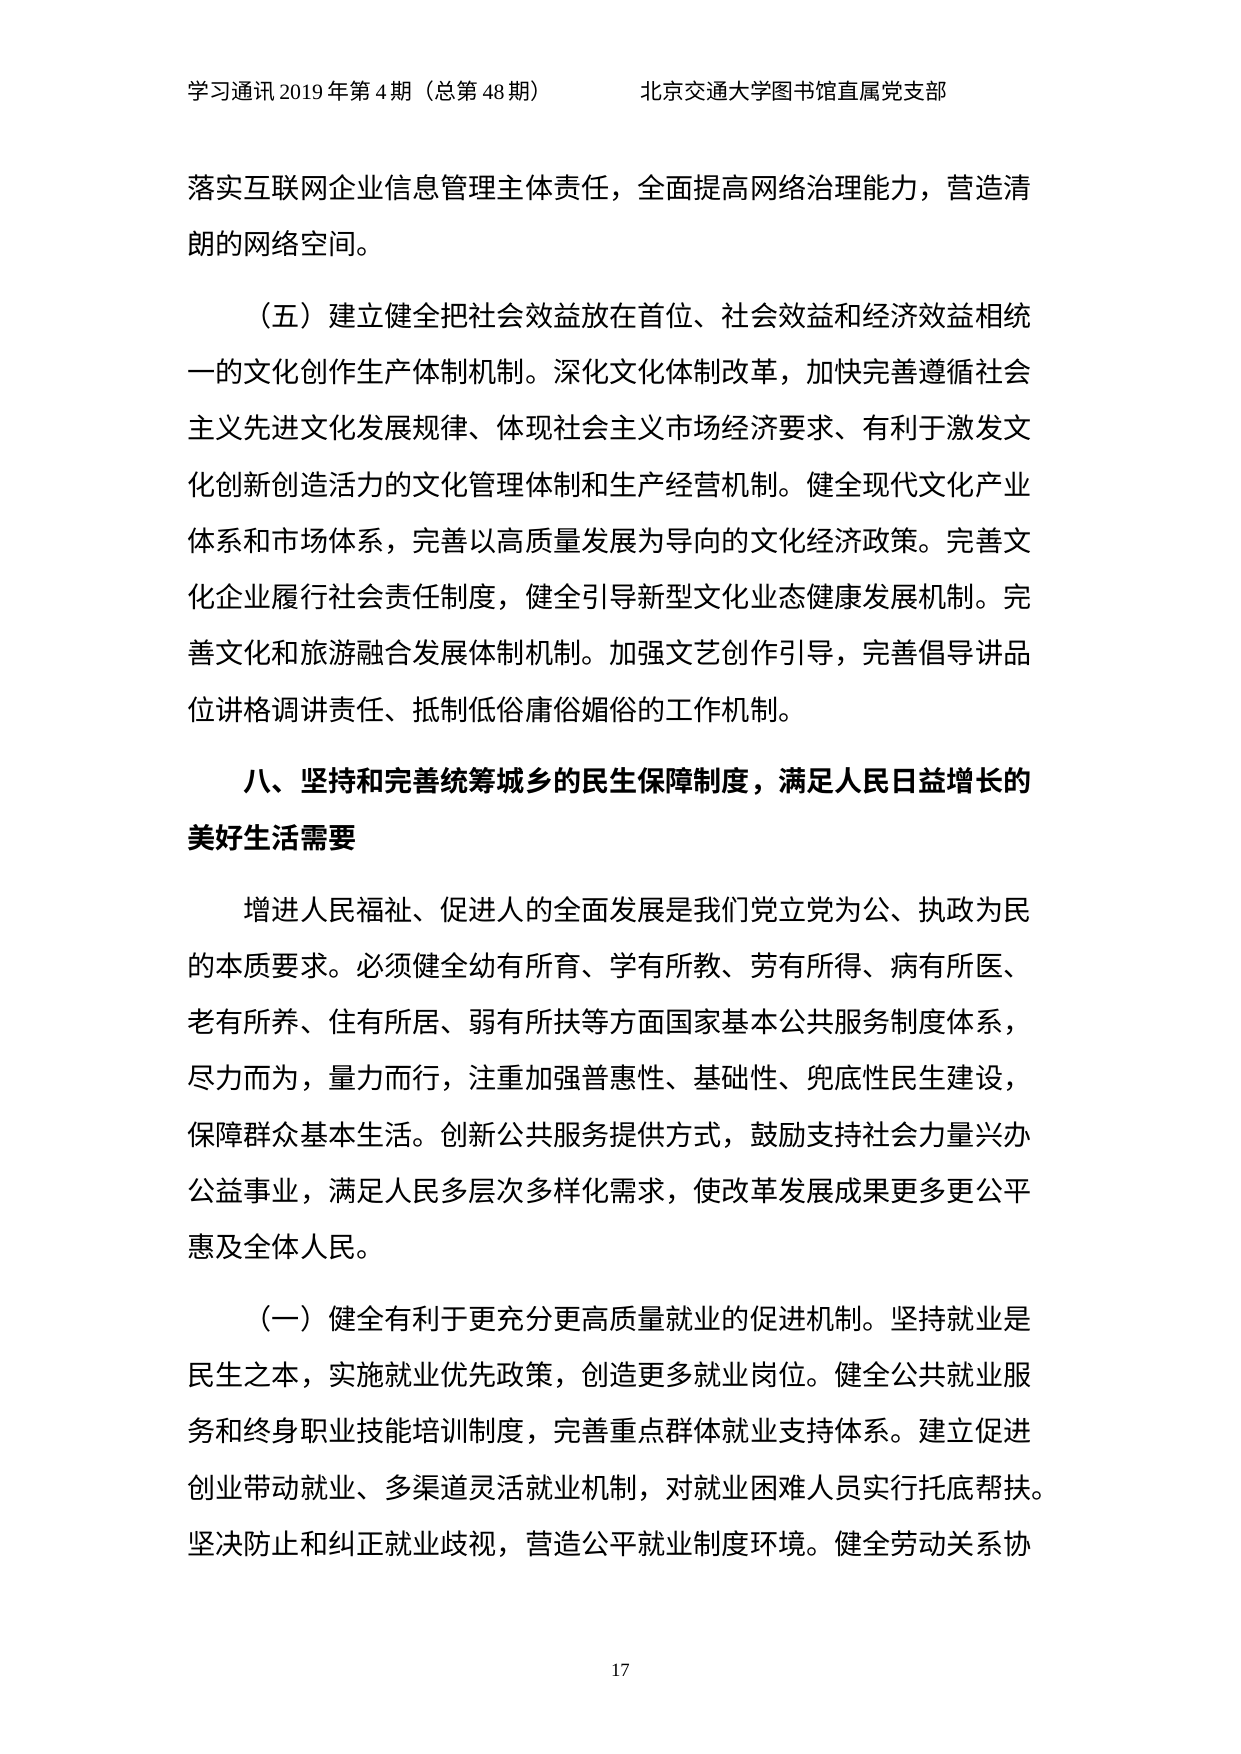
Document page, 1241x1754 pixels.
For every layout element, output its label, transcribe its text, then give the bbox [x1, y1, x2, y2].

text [187, 150, 1053, 262]
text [187, 1281, 1053, 1562]
text 增进人民福祉、促进人的全面发展是我们党立党为公、执政为民的本质要求。必须健全幼有所育、学有所教、劳有所得、病有所医、老有所养、住有所居、弱有所扶等方面国家基本公共服务制度体系，尽力而为，量力而行，注重加强普惠性、基础性、兜底性民生建设，保障群众基本生活。创新公共服务提供方式，鼓励支持社会力量兴办公益事业，满足人民多层次多样化需求，使改革发展成果更多更公平惠及全体人民。 [187, 872, 1053, 1266]
text 八、坚持和完善统筹城乡的民生保障制度，满足人民日益增长的美好生活需要 [187, 744, 1053, 856]
text （五）建立健全把社会效益放在首位、社会效益和经济效益相统一的文化创作生产体制机制。深化文化体制改革，加快完善遵循社会主义先进文化发展规律、体现社会主义市场经济要求、有利于激发文化创新创造活力的文化管理体制和生产经营机制。健全现代文化产业体系和市场体系，完善以高质量发展为导向的文化经济政策。完善文化企业履行社会责任制度，健全引导新型文化业态健康发展机制。完善文化和旅游融合发展体制机制。加强文艺创作引导，完善倡导讲品位讲格调讲责任、抵制低俗庸俗媚俗的工作机制。 [187, 278, 1053, 728]
